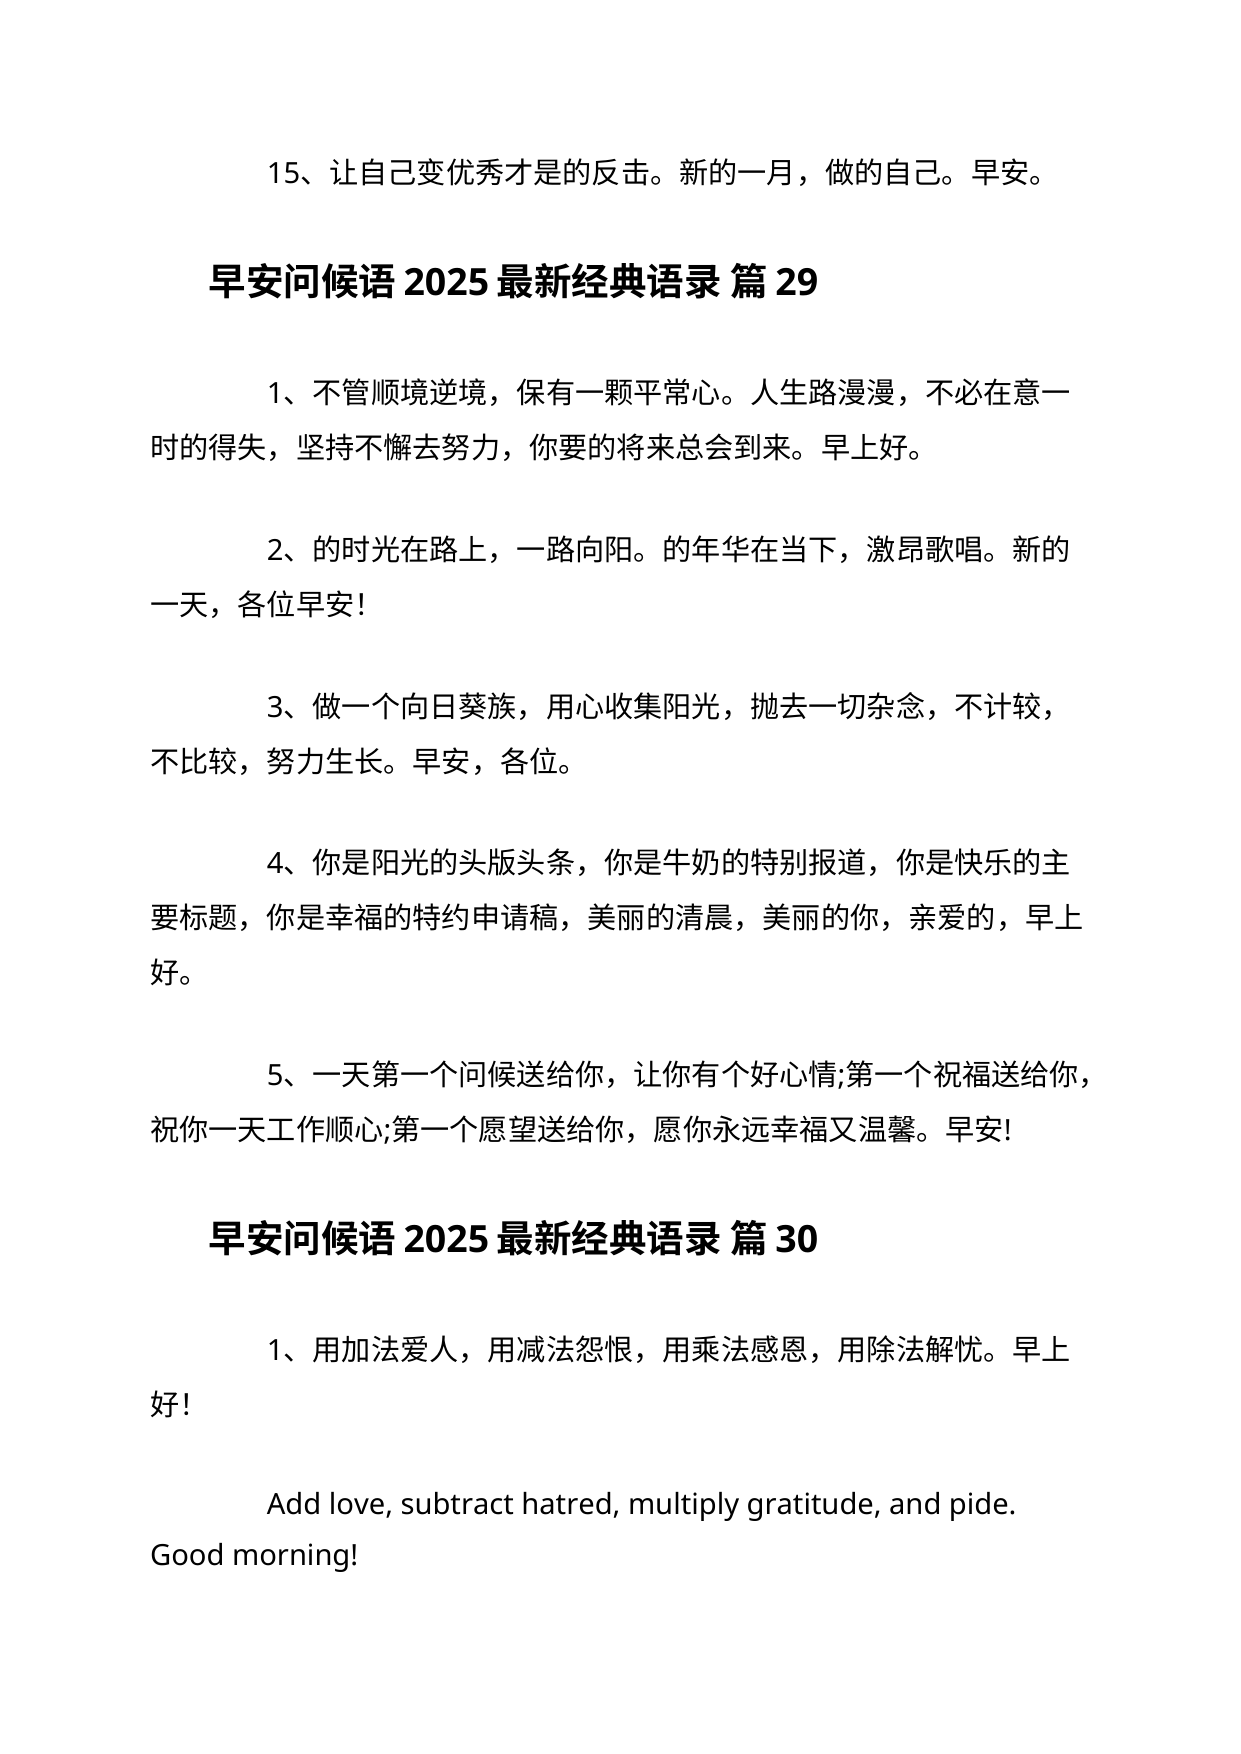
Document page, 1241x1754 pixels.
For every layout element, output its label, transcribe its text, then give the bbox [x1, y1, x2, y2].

text 1、用加法爱人，用减法怨恨，用乘法感恩，用除法解忧。早上好！ [150, 1326, 1090, 1423]
text 4、你是阳光的头版头条，你是牛奶的特别报道，你是快乐的主要标题，你是幸福的特约申请稿，美丽的清晨，美丽的你，亲爱的，早上好。 [150, 840, 1090, 992]
text 早安问候语2025最新经典语录 篇29 [150, 252, 1090, 306]
text 1、不管顺境逆境，保有一颗平常心。人生路漫漫，不必在意一时的得失，坚持不懈去努力，你要的将来总会到来。早上好。 [150, 369, 1090, 467]
text 2、的时光在路上，一路向阳。的年华在当下，激昂歌唱。新的一天，各位早安！ [150, 526, 1090, 624]
text Add love, subtract hatred, multiply gratitude, and pide. Good morning! [150, 1483, 1090, 1574]
text 3、做一个向日葵族，用心收集阳光，抛去一切杂念，不计较，不比较，努力生长。早安，各位。 [150, 683, 1090, 780]
text 5、一天第一个问候送给你，让你有个好心情;第一个祝福送给你，祝你一天工作顺心;第一个愿望送给你，愿你永远幸福又温馨。早安! [150, 1052, 1090, 1149]
text 15、让自己变优秀才是的反击。新的一月，做的自己。早安。 [150, 150, 1090, 192]
text 早安问候语2025最新经典语录 篇30 [150, 1208, 1090, 1263]
